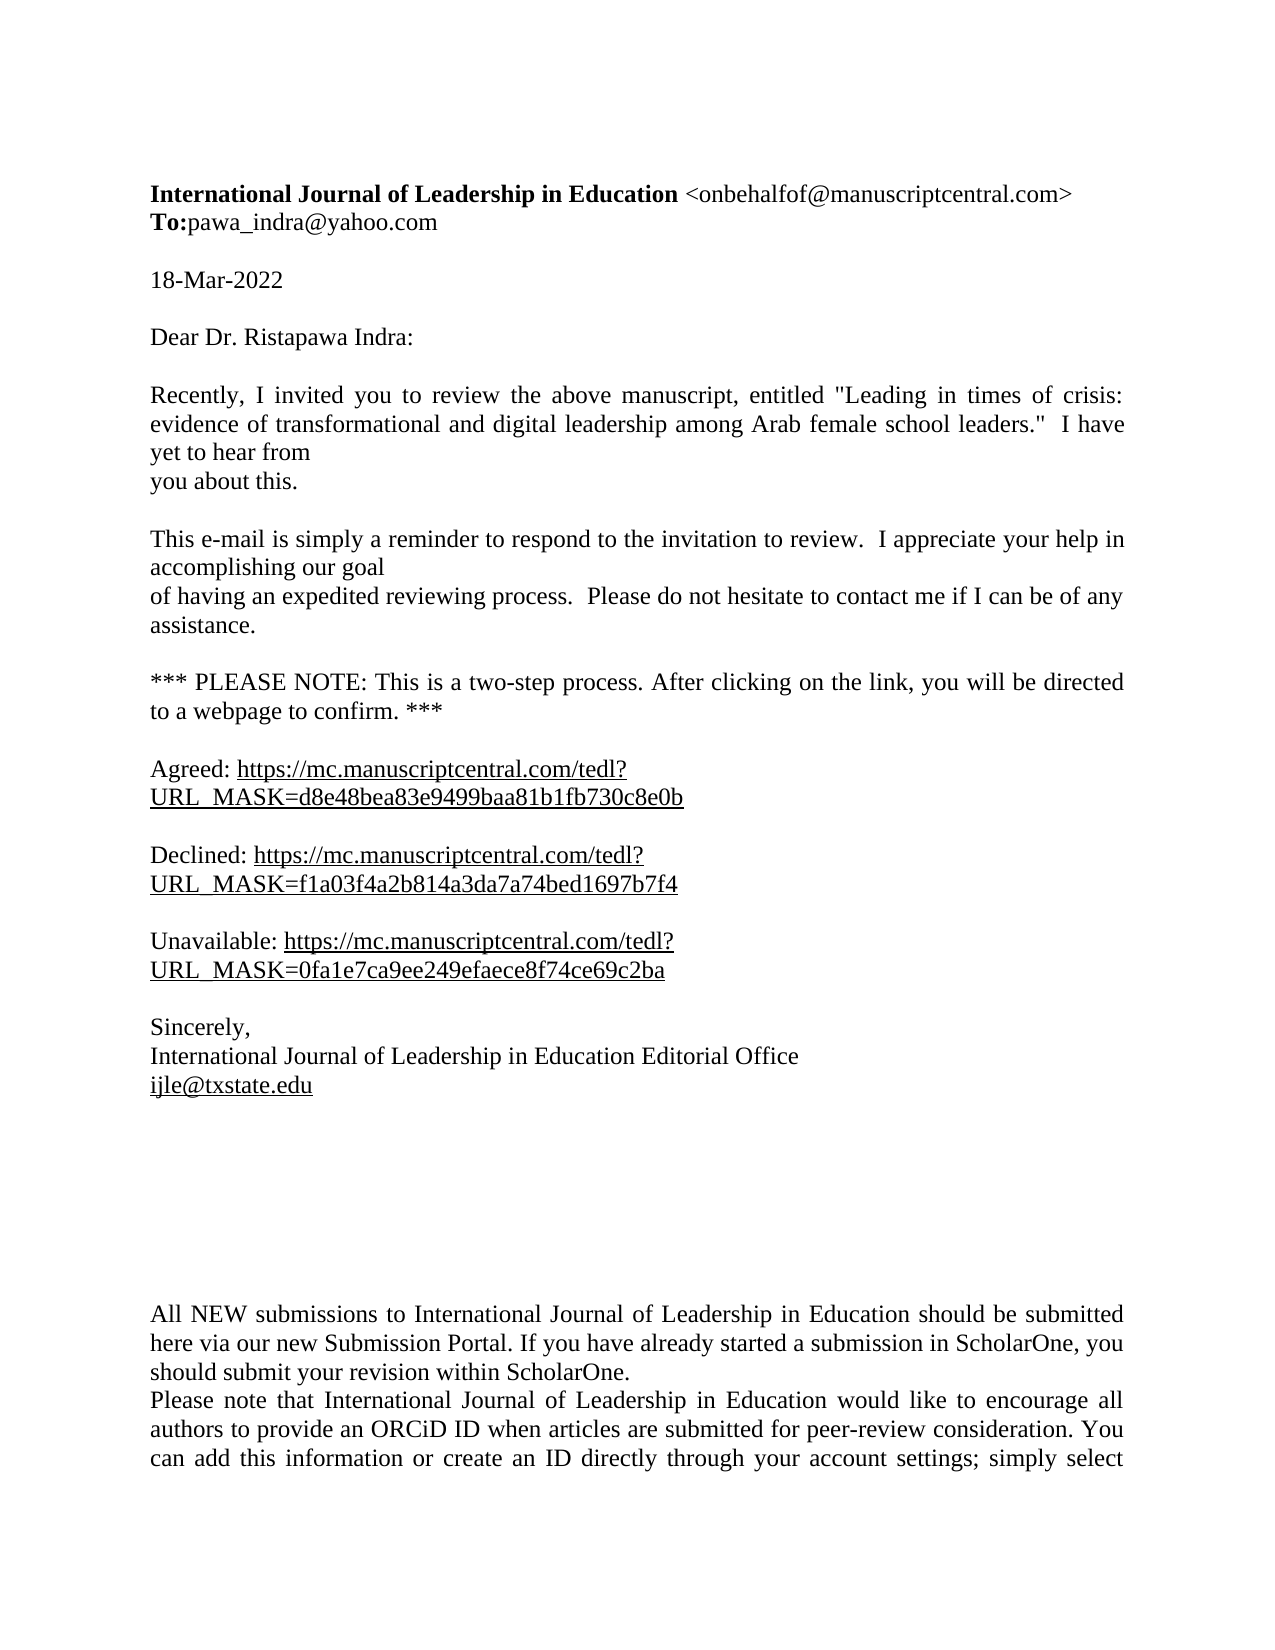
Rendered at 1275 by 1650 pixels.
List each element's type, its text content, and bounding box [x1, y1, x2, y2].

text ijle@txstate.edu [150, 1070, 1125, 1099]
text Agreed: https://mc.manuscriptcentral.com/tedl?URL_MASK=d8e48bea83e9499baa81b1fb730c8e0b [150, 754, 1125, 811]
text Unavailable: https://mc.manuscriptcentral.com/tedl?URL_MASK=0fa1e7ca9ee249efaece8f74ce69c2ba [150, 926, 1125, 984]
text International Journal of Leadership in Education <onbehalfof@manuscriptcentral.com> [150, 179, 1125, 207]
text *** PLEASE NOTE: This is a two-step process. After clicking on the link, you will be directed to a webpage to confirm. *** [150, 667, 1125, 725]
text of having an expedited reviewing process. Please do not hesitate to contact me if I can be of any assistance. [150, 581, 1125, 639]
text All NEW submissions to International Journal of Leadership in Education should be submitted here via our new Submission Portal. If you have already started a submission in ScholarOne, you should submit your revision within ScholarOne. [150, 1299, 1125, 1386]
text This e-mail is simply a reminder to respond to the invitation to review. I appreciate your help in accomplishing our goal [150, 524, 1125, 581]
text Recently, I invited you to review the above manuscript, entitled "Leading in times of crisis: evidence of transformational and digital leadership among Arab female school leaders." I have yet to hear from [150, 380, 1125, 466]
text 18-Mar-2022 [150, 265, 1125, 294]
text Sincerely, [150, 1012, 1125, 1041]
text Declined: https://mc.manuscriptcentral.com/tedl?URL_MASK=f1a03f4a2b814a3da7a74bed1697b7f4 [150, 840, 1125, 897]
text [150, 1386, 1125, 1472]
text Dear Dr. Ristapawa Indra: [150, 322, 1125, 351]
text To:pawa_indra@yahoo.com [150, 207, 1125, 236]
text you about this. [150, 466, 1125, 495]
text International Journal of Leadership in Education Editorial Office [150, 1041, 1125, 1070]
